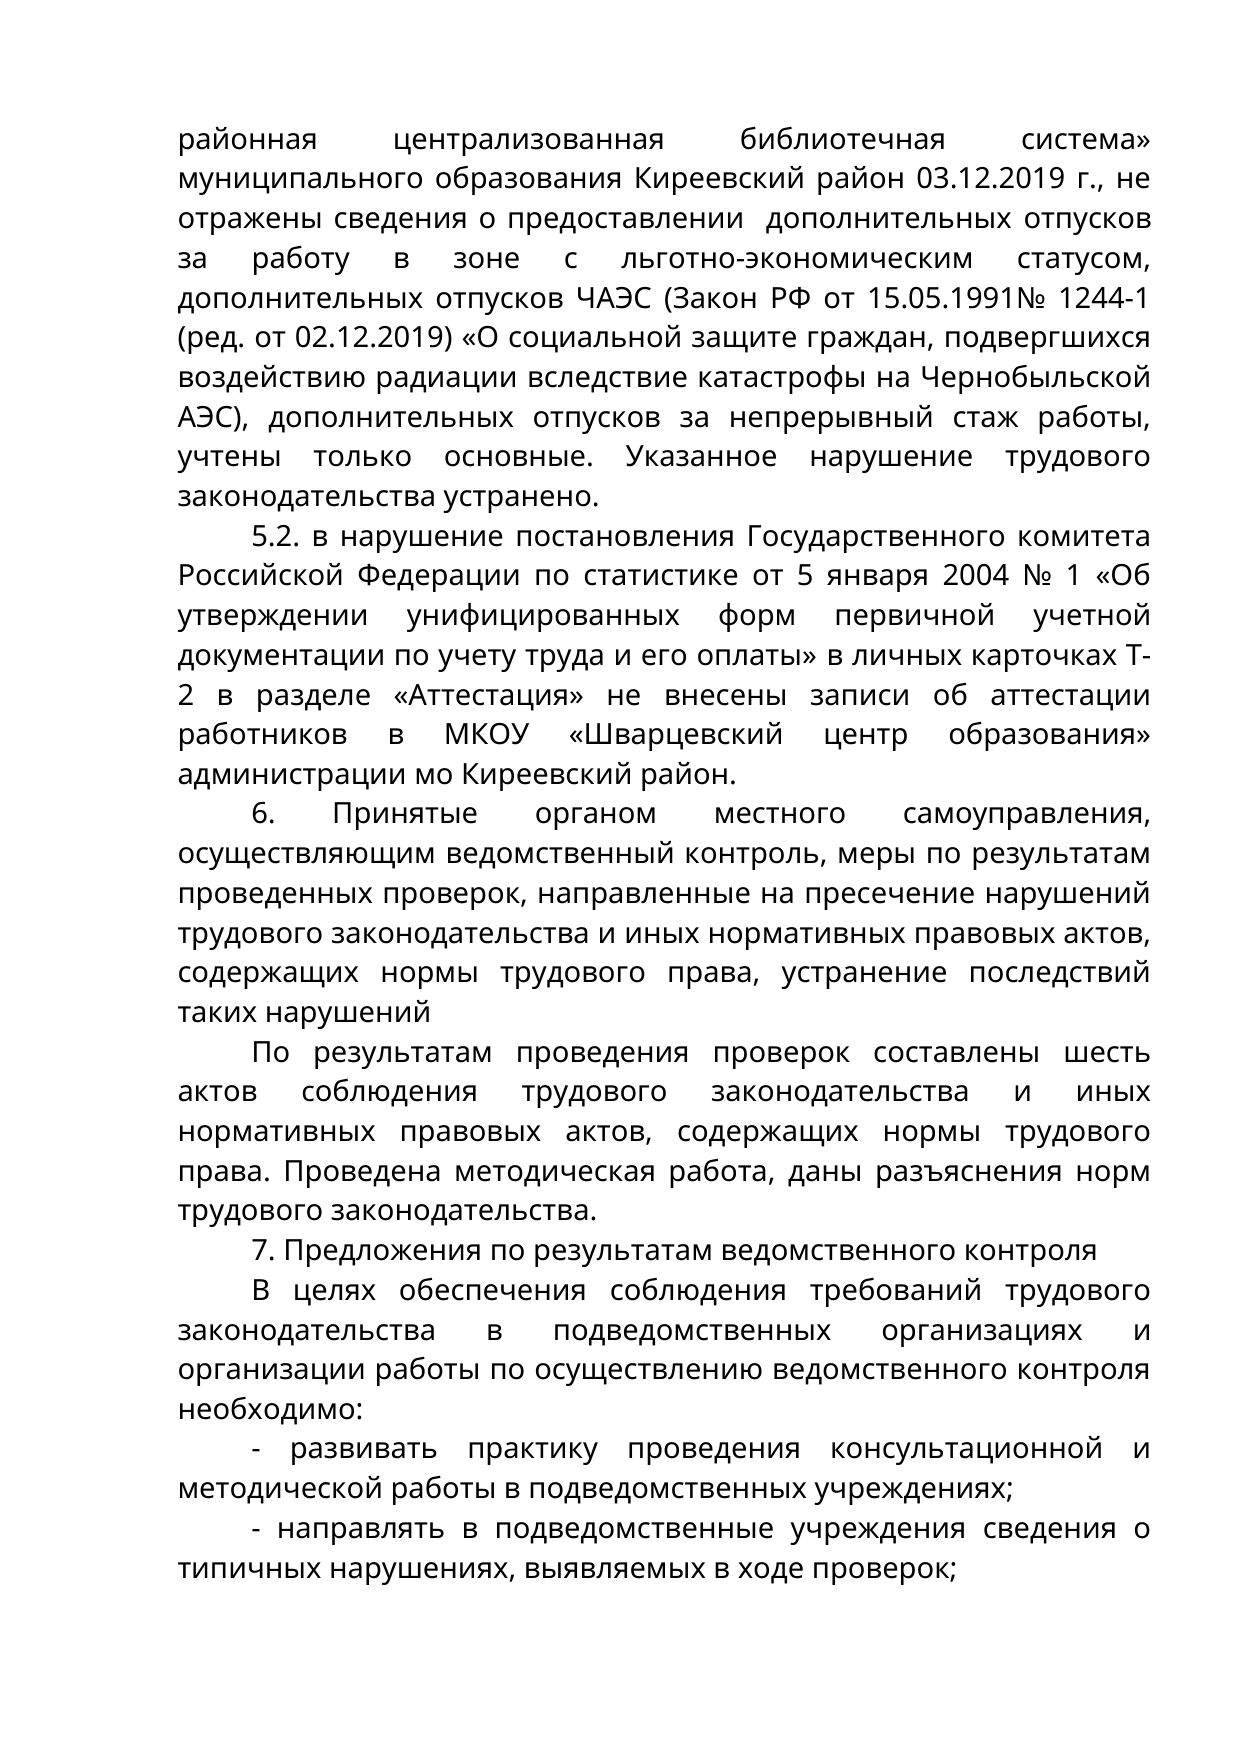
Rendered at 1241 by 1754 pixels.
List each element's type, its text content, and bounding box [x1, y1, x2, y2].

text - направлять в подведомственные учреждения сведения о типичных нарушениях, выявляемых в ходе проверок; [177, 1507, 1152, 1587]
text 5.2. в нарушение постановления Государственного комитета Российской Федерации по статистике от 5 января 2004 № 1 «Об утверждении унифицированных форм первичной учетной документации по учету труда и его оплаты» в личных карточках Т-2 в разделе «Аттестация» не внесены записи об аттестации работников в МКОУ «Шварцевский центр образования» администрации мо Киреевский район. [177, 515, 1152, 793]
text 6. Принятые органом местного самоуправления, осуществляющим ведомственный контроль, меры по результатам проведенных проверок, направленные на пресечение нарушений трудового законодательства и иных нормативных правовых актов, содержащих нормы трудового права, устранение последствий таких нарушений [177, 793, 1152, 1031]
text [177, 118, 1152, 515]
text - развивать практику проведения консультационной и методической работы в подведомственных учреждениях; [177, 1428, 1152, 1507]
text В целях обеспечения соблюдения требований трудового законодательства в подведомственных организациях и организации работы по осуществлению ведомственного контроля необходимо: [177, 1269, 1152, 1428]
text 7. Предложения по результатам ведомственного контроля [177, 1229, 1152, 1269]
text По результатам проведения проверок составлены шесть актов соблюдения трудового законодательства и иных нормативных правовых актов, содержащих нормы трудового права. Проведена методическая работа, даны разъяснения норм трудового законодательства. [177, 1031, 1152, 1229]
